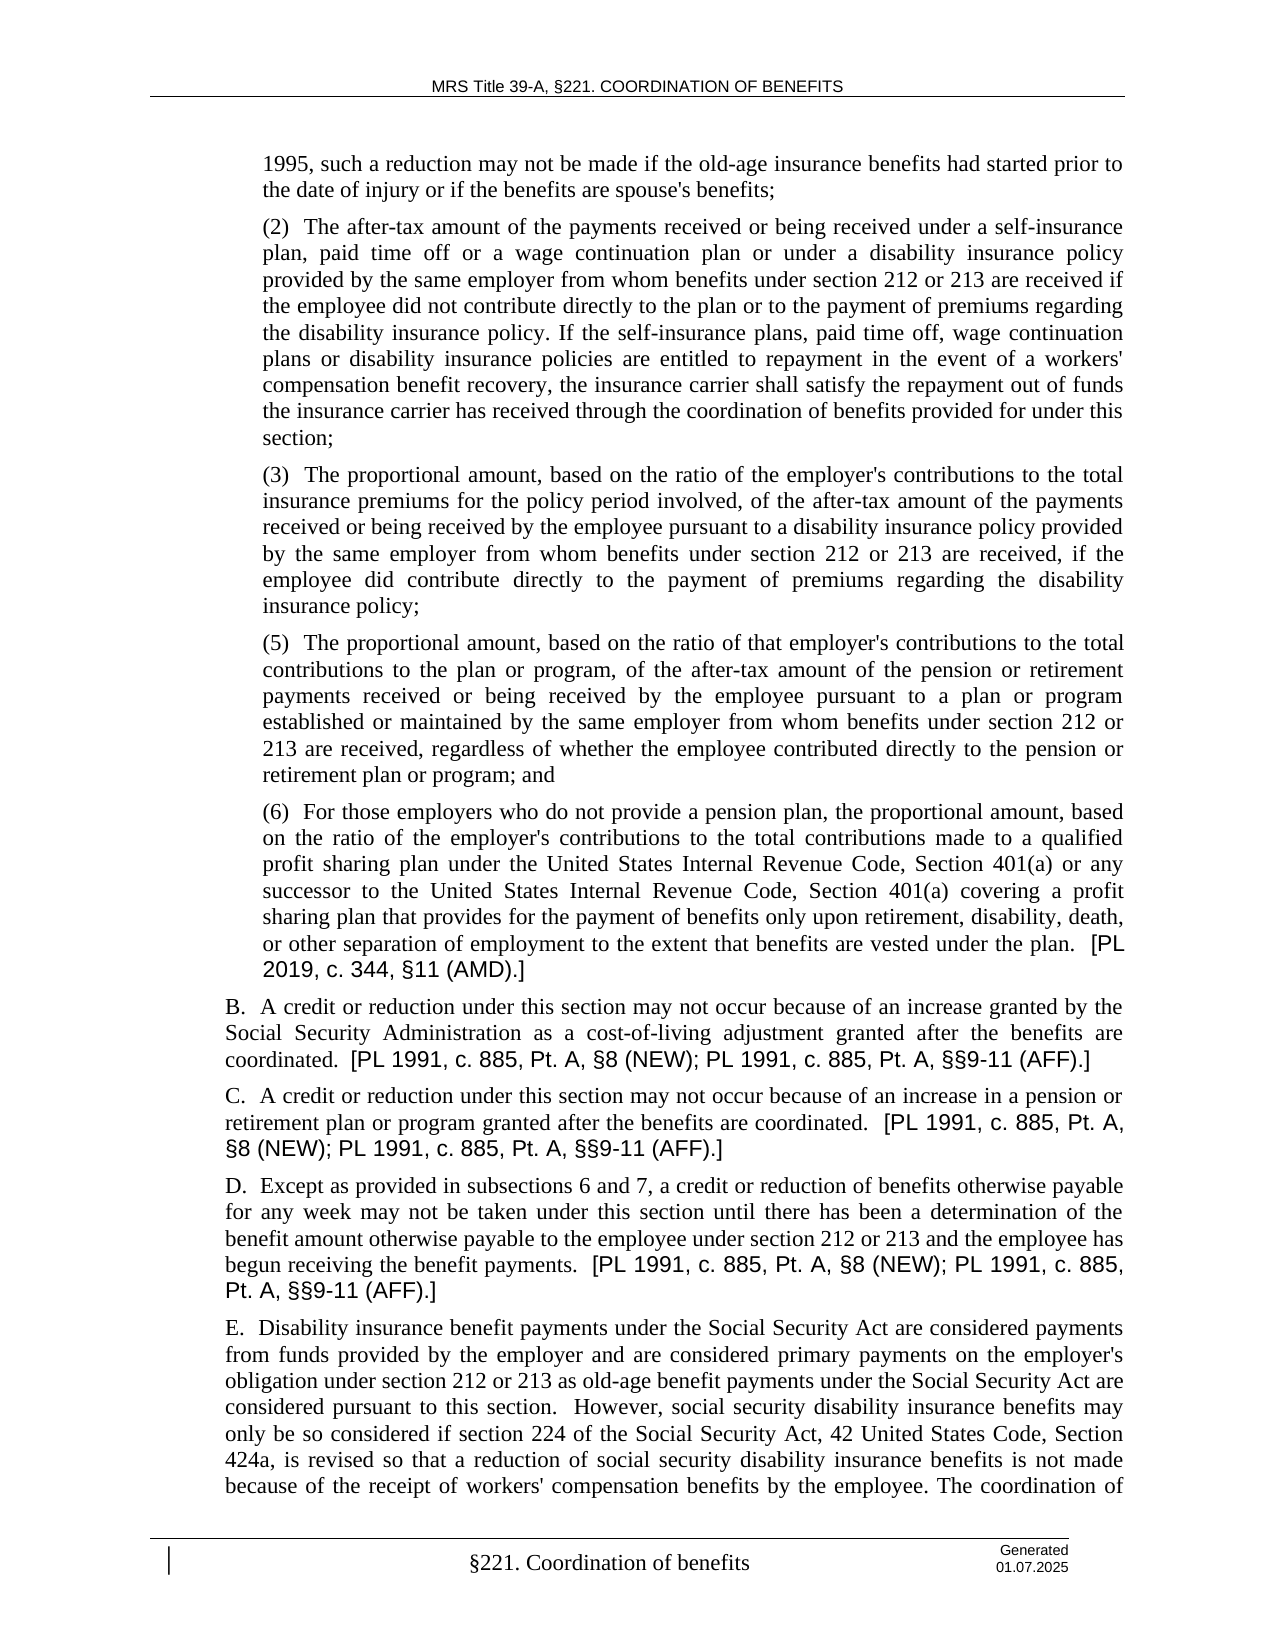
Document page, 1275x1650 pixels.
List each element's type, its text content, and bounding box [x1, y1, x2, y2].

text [262, 150, 1125, 203]
text (6) For those employers who do not provide a pension plan, the proportional amount, based on the ratio of the employer's contributions to the total contributions made to a qualified profit sharing plan under the United States Internal Revenue Code, Section 401(a) or any successor to the United States Internal Revenue Code, Section 401(a) covering a profit sharing plan that provides for the payment of benefits only upon retirement, disability, death, or other separation of employment to the extent that benefits are vested under the plan. [PL 2019, c. 344, §11 (AMD).] [262, 798, 1125, 982]
text (3) The proportional amount, based on the ratio of the employer's contributions to the total insurance premiums for the policy period involved, of the after-tax amount of the payments received or being received by the employee pursuant to a disability insurance policy provided by the same employer from whom benefits under section 212 or 213 are received, if the employee did contribute directly to the payment of premiums regarding the disability insurance policy; [262, 461, 1125, 619]
text (2) The after-tax amount of the payments received or being received under a self-insurance plan, paid time off or a wage continuation plan or under a disability insurance policy provided by the same employer from whom benefits under section 212 or 213 are received if the employee did not contribute directly to the plan or to the payment of premiums regarding the disability insurance policy. If the self-insurance plans, paid time off, wage continuation plans or disability insurance policies are entitled to repayment in the event of a workers' compensation benefit recovery, the insurance carrier shall satisfy the repayment out of funds the insurance carrier has received through the coordination of benefits provided for under this section; [262, 213, 1125, 450]
text D. Except as provided in subsections 6 and 7, a credit or reduction of benefits otherwise payable for any week may not be taken under this section until there has been a determination of the benefit amount otherwise payable to the employee under section 212 or 213 and the employee has begun receiving the benefit payments. [PL 1991, c. 885, Pt. A, §8 (NEW); PL 1991, c. 885, Pt. A, §§9-11 (AFF).] [225, 1172, 1125, 1304]
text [225, 1314, 1125, 1499]
text (5) The proportional amount, based on the ratio of that employer's contributions to the total contributions to the plan or program, of the after-tax amount of the pension or retirement payments received or being received by the employee pursuant to a plan or program established or maintained by the same employer from whom benefits under section 212 or 213 are received, regardless of whether the employee contributed directly to the pension or retirement plan or program; and [262, 629, 1125, 787]
text C. A credit or reduction under this section may not occur because of an increase in a pension or retirement plan or program granted after the benefits are coordinated. [PL 1991, c. 885, Pt. A, §8 (NEW); PL 1991, c. 885, Pt. A, §§9-11 (AFF).] [225, 1082, 1125, 1162]
text B. A credit or reduction under this section may not occur because of an increase granted by the Social Security Administration as a cost-of-living adjustment granted after the benefits are coordinated. [PL 1991, c. 885, Pt. A, §8 (NEW); PL 1991, c. 885, Pt. A, §§9-11 (AFF).] [225, 993, 1125, 1072]
